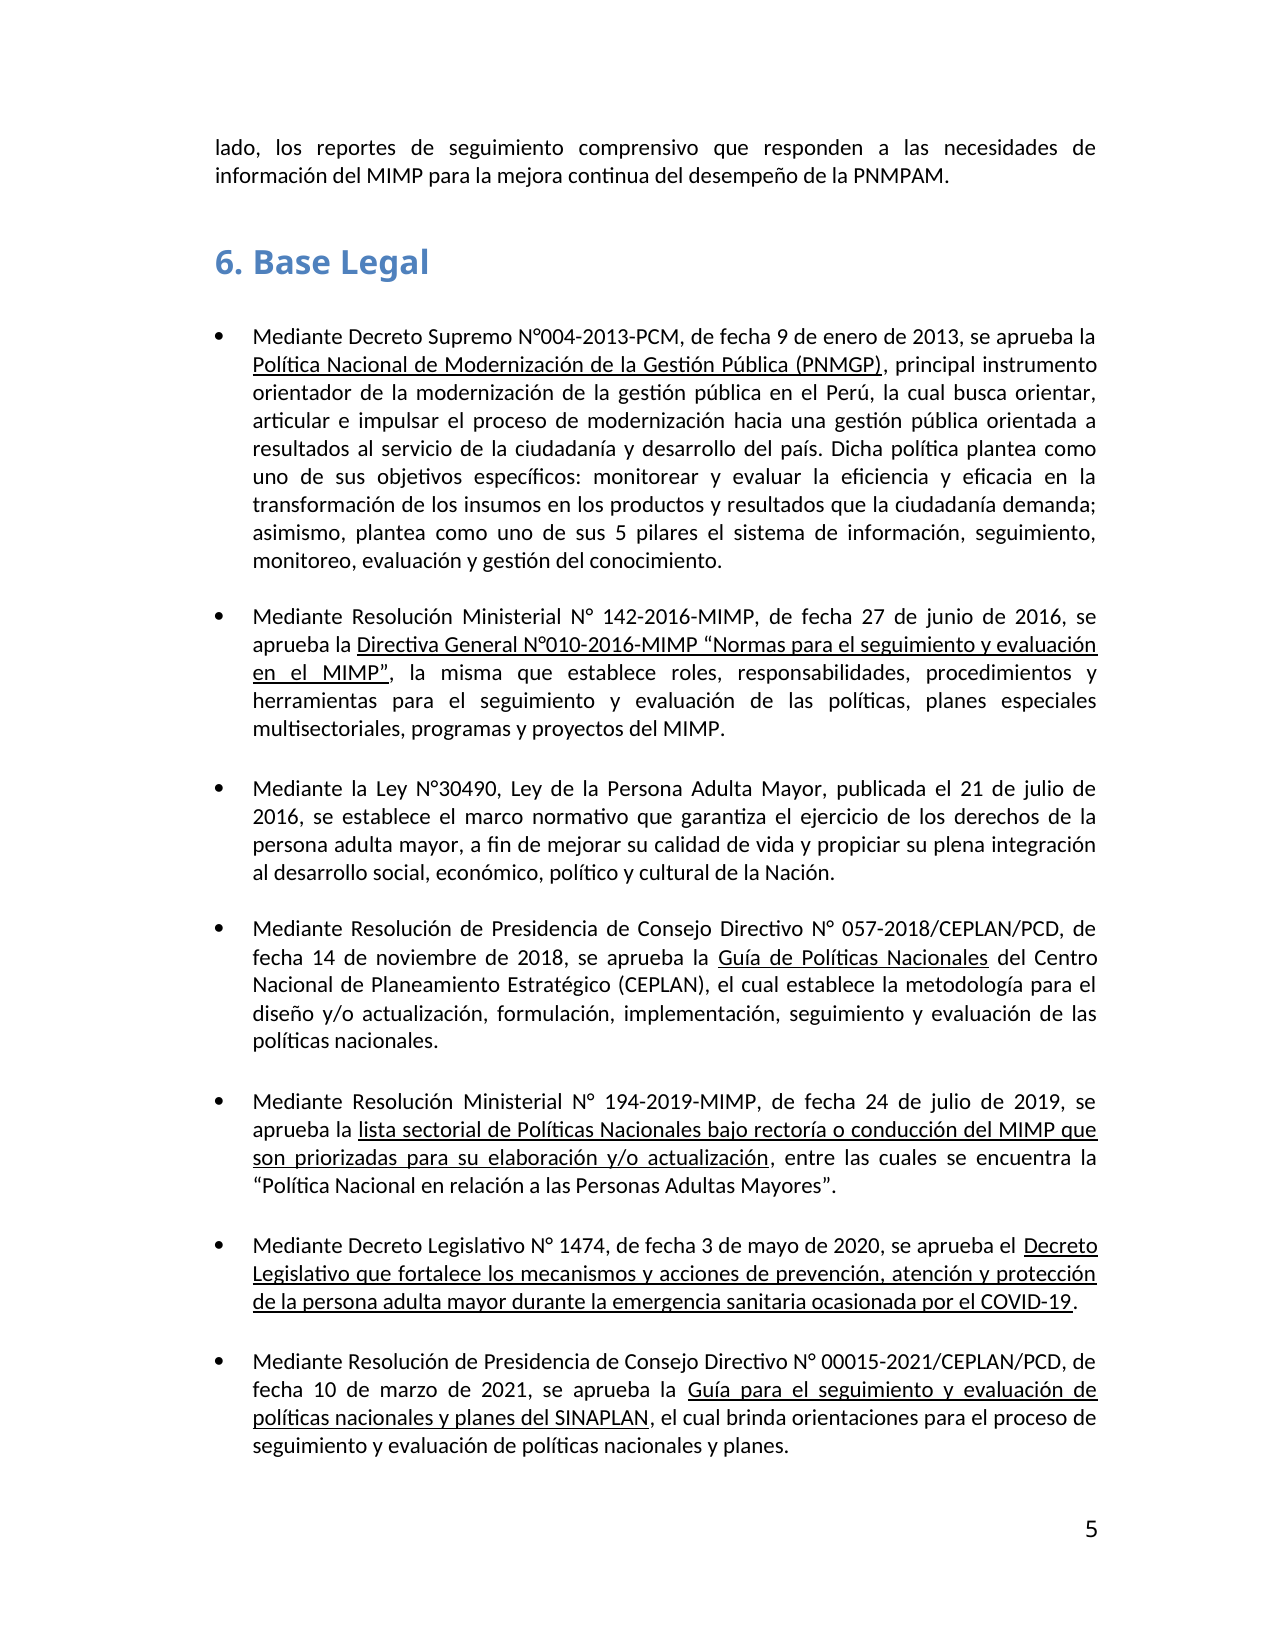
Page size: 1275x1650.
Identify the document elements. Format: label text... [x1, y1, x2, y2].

list Mediante Decreto Supremo N°004-2013-PCM, de fecha 9 de enero de 2013, se aprueba la Política Nacional de Modernización de la Gestión Pública (PNMGP), principal instrumento orientador de la modernización de la gestión pública en el Perú, la cual busca orientar, articular e impulsar el proceso de modernización hacia una gestión pública orientada a resultados al servicio de la ciudadanía y desarrollo del país. Dicha política plantea como uno de sus objetivos específicos: monitorear y evaluar la eficiencia y eficacia en la transformación de los insumos en los productos y resultados que la ciudadanía demanda; asimismo, plantea como uno de sus 5 pilares el sistema de información, seguimiento, monitoreo, evaluación y gestión del conocimiento. [215, 322, 1098, 574]
list Mediante Resolución Ministerial N° 142-2016-MIMP, de fecha 27 de junio de 2016, se aprueba la Directiva General N°010-2016-MIMP “Normas para el seguimiento y evaluación en el MIMP”, la misma que establece roles, responsabilidades, procedimientos y herramientas para el seguimiento y evaluación de las políticas, planes especiales multisectoriales, programas y proyectos del MIMP. [215, 602, 1098, 742]
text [215, 133, 1098, 189]
list Mediante Decreto Legislativo N° 1474, de fecha 3 de mayo de 2020, se aprueba el Decreto Legislativo que fortalece los mecanismos y acciones de prevención, atención y protección de la persona adulta mayor durante la emergencia sanitaria ocasionada por el COVID-19. [215, 1231, 1098, 1315]
subtitle Base Legal [215, 239, 1098, 284]
list Mediante Resolución de Presidencia de Consejo Directivo N° 00015-2021/CEPLAN/PCD, de fecha 10 de marzo de 2021, se aprueba la Guía para el seguimiento y evaluación de políticas nacionales y planes del SINAPLAN, el cual brinda orientaciones para el proceso de seguimiento y evaluación de políticas nacionales y planes. [215, 1347, 1098, 1459]
list Mediante Resolución Ministerial N° 194-2019-MIMP, de fecha 24 de julio de 2019, se aprueba la lista sectorial de Políticas Nacionales bajo rectoría o conducción del MIMP que son priorizadas para su elaboración y/o actualización, entre las cuales se encuentra la “Política Nacional en relación a las Personas Adultas Mayores”. [215, 1087, 1098, 1199]
list Mediante Resolución de Presidencia de Consejo Directivo N° 057-2018/CEPLAN/PCD, de fecha 14 de noviembre de 2018, se aprueba la Guía de Políticas Nacionales del Centro Nacional de Planeamiento Estratégico (CEPLAN), el cual establece la metodología para el diseño y/o actualización, formulación, implementación, seguimiento y evaluación de las políticas nacionales. [215, 914, 1098, 1055]
list Mediante la Ley N°30490, Ley de la Persona Adulta Mayor, publicada el 21 de julio de 2016, se establece el marco normativo que garantiza el ejercicio de los derechos de la persona adulta mayor, a fin de mejorar su calidad de vida y propiciar su plena integración al desarrollo social, económico, político y cultural de la Nación. [215, 774, 1098, 887]
